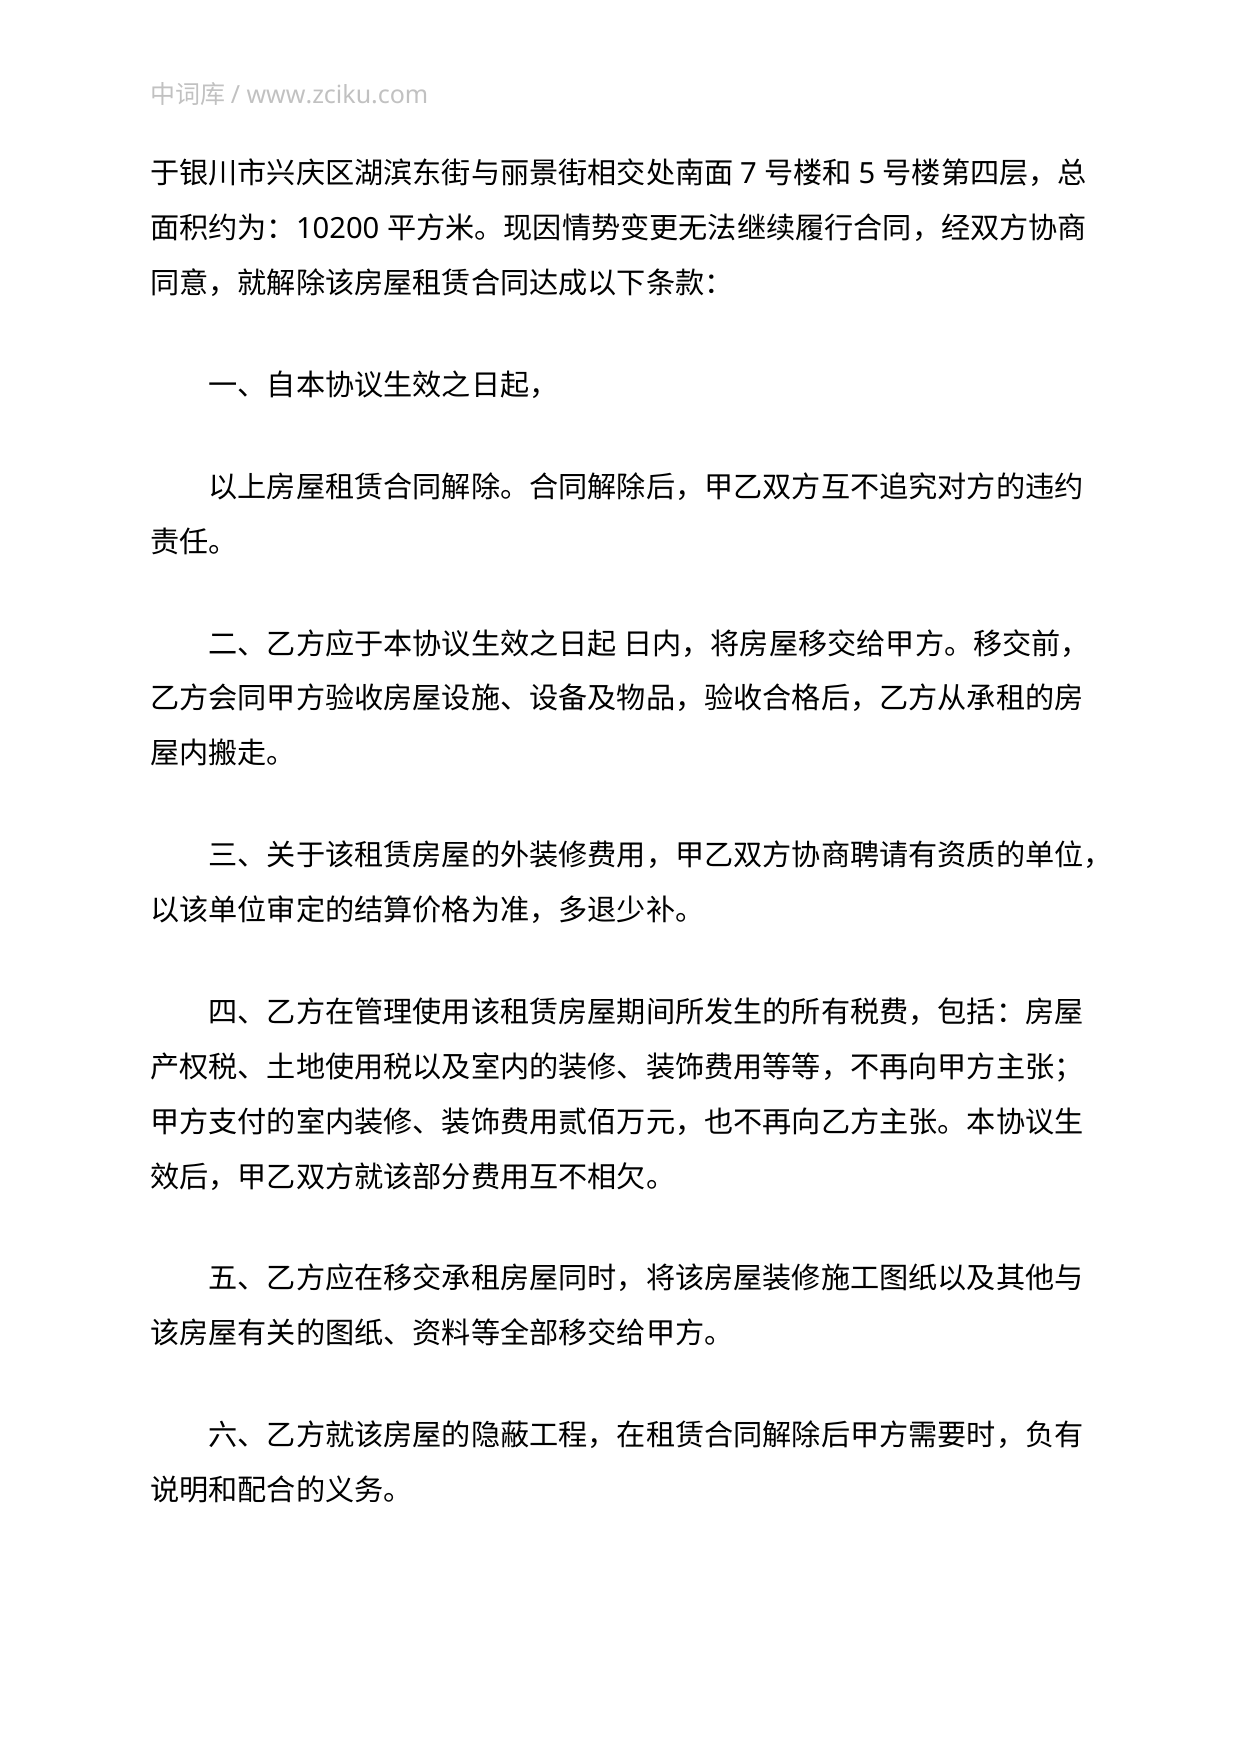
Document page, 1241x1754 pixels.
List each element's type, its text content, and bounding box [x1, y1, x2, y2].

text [150, 150, 1090, 302]
text 四、乙方在管理使用该租赁房屋期间所发生的所有税费，包括：房屋产权税、土地使用税以及室内的装修、装饰费用等等，不再向甲方主张；甲方支付的室内装修、装饰费用贰佰万元，也不再向乙方主张。本协议生效后，甲乙双方就该部分费用互不相欠。 [150, 988, 1090, 1195]
text 六、乙方就该房屋的隐蔽工程，在租赁合同解除后甲方需要时，负有说明和配合的义务。 [150, 1412, 1090, 1509]
text 一、自本协议生效之日起， [150, 362, 1090, 404]
text 以上房屋租赁合同解除。合同解除后，甲乙双方互不追究对方的违约责任。 [150, 463, 1090, 561]
text 二、乙方应于本协议生效之日起 日内，将房屋移交给甲方。移交前，乙方会同甲方验收房屋设施、设备及物品，验收合格后，乙方从承租的房屋内搬走。 [150, 620, 1090, 772]
text 三、关于该租赁房屋的外装修费用，甲乙双方协商聘请有资质的单位，以该单位审定的结算价格为准，多退少补。 [150, 832, 1090, 929]
text 五、乙方应在移交承租房屋同时，将该房屋装修施工图纸以及其他与该房屋有关的图纸、资料等全部移交给甲方。 [150, 1255, 1090, 1352]
